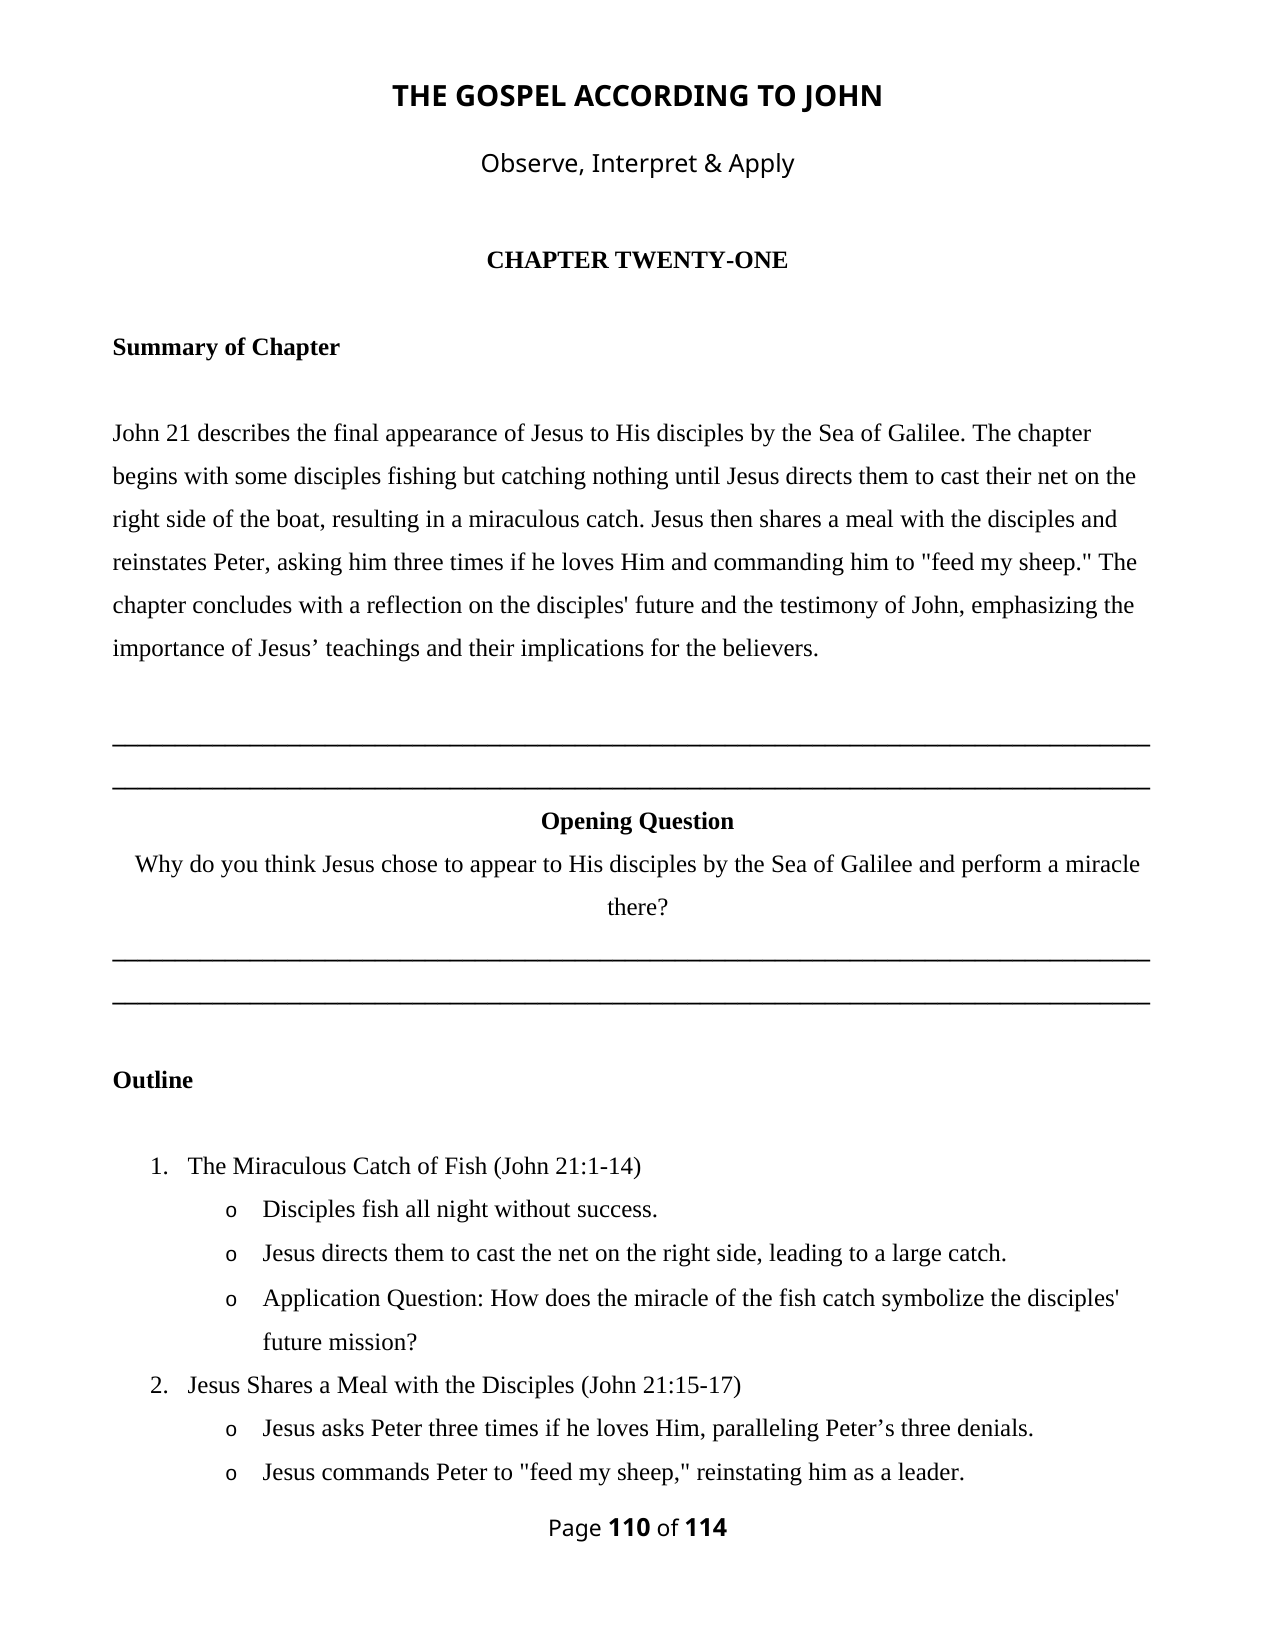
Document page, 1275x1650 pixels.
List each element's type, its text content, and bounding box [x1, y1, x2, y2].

list Jesus Shares a Meal with the Disciples (John 21:15-17) [150, 1370, 1162, 1399]
list Disciples fish all night without success. [225, 1194, 1162, 1224]
text ___________________________________________________________________________________ ___________________________________________________________________________________ [112, 935, 1162, 1007]
list The Miraculous Catch of Fish (John 21:1-14) [150, 1151, 1162, 1180]
text Outline [112, 1065, 1162, 1093]
text Why do you think Jesus chose to appear to His disciples by the Sea of Galilee and perform a miracle there? [112, 849, 1162, 921]
list Jesus commands Peter to "feed my sheep," reinstating him as a leader. [225, 1457, 1162, 1487]
text CHAPTER TWENTY-ONE [112, 245, 1162, 274]
text Opening Question [112, 806, 1162, 835]
text ___________________________________________________________________________________ ___________________________________________________________________________________ [112, 720, 1162, 792]
list Jesus directs them to cast the net on the right side, leading to a large catch. [225, 1238, 1162, 1268]
list Application Question: How does the miracle of the fish catch symbolize the disciples' future mission? [225, 1283, 1162, 1356]
list Jesus asks Peter three times if he loves Him, paralleling Peter’s three denials. [225, 1413, 1162, 1443]
text Summary of Chapter [112, 332, 1162, 360]
text John 21 describes the final appearance of Jesus to His disciples by the Sea of Galilee. The chapter begins with some disciples fishing but catching nothing until Jesus directs them to cast their net on the right side of the boat, resulting in a miraculous catch. Jesus then shares a meal with the disciples and reinstates Peter, asking him three times if he loves Him and commanding him to "feed my sheep." The chapter concludes with a reflection on the disciples' future and the testimony of John, emphasizing the importance of Jesus’ teachings and their implications for the believers. [112, 418, 1162, 662]
